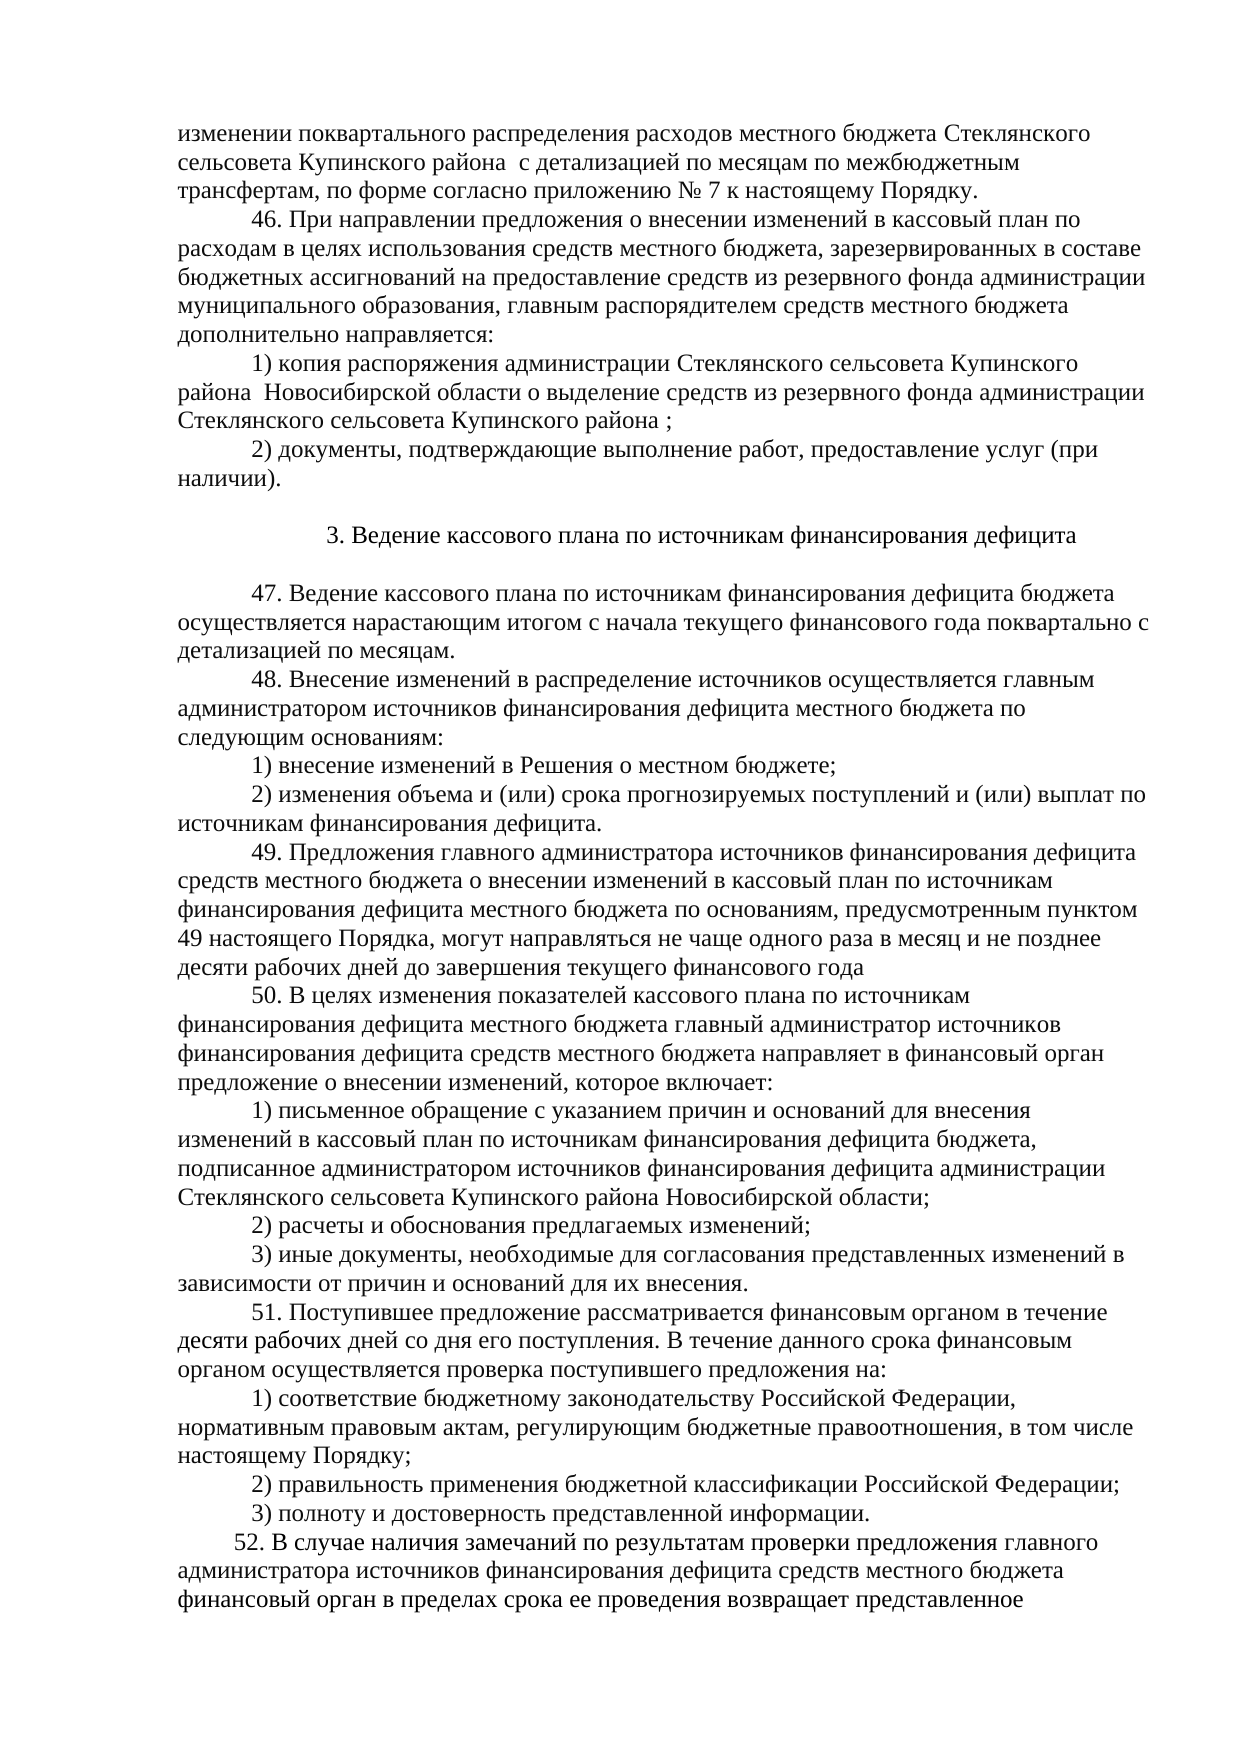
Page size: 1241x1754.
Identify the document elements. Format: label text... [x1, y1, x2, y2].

text 2) правильность применения бюджетной классификации Российской Федерации; [177, 1469, 1152, 1498]
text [177, 118, 1152, 204]
text 2) расчеты и обоснования предлагаемых изменений; [177, 1211, 1152, 1239]
text 49. Предложения главного администратора источников финансирования дефицита средств местного бюджета о внесении изменений в кассовый план по источникам финансирования дефицита местного бюджета по основаниям, предусмотренным пунктом 49 настоящего Порядка, могут направляться не чаще одного раза в месяц и не позднее десяти рабочих дней до завершения текущего финансового года [177, 837, 1152, 981]
text 2) документы, подтверждающие выполнение работ, предоставление услуг (при наличии). [177, 434, 1152, 492]
text 3. Ведение кассового плана по источникам финансирования дефицита [177, 521, 1152, 549]
text 1) копия распоряжения администрации Стеклянского сельсовета Купинского района Новосибирской области о выделение средств из резервного фонда администрации Стеклянского сельсовета Купинского района ; [177, 348, 1152, 434]
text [177, 1527, 1152, 1613]
text 1) соответствие бюджетному законодательству Российской Федерации, нормативным правовым актам, регулирующим бюджетные правоотношения, в том числе настоящему Порядку; [177, 1383, 1152, 1469]
text 48. Внесение изменений в распределение источников осуществляется главным администратором источников финансирования дефицита местного бюджета по следующим основаниям: [177, 664, 1152, 751]
text 1) внесение изменений в Решения о местном бюджете; [177, 751, 1152, 779]
text 2) изменения объема и (или) срока прогнозируемых поступлений и (или) выплат по источникам финансирования дефицита. [177, 779, 1152, 837]
text 51. Поступившее предложение рассматривается финансовым органом в течение десяти рабочих дней со дня его поступления. В течение данного срока финансовым органом осуществляется проверка поступившего предложения на: [177, 1297, 1152, 1383]
text 46. При направлении предложения о внесении изменений в кассовый план по расходам в целях использования средств местного бюджета, зарезервированных в составе бюджетных ассигнований на предоставление средств из резервного фонда администрации муниципального образования, главным распорядителем средств местного бюджета дополнительно направляется: [177, 204, 1152, 348]
text 3) полноту и достоверность представленной информации. [177, 1498, 1152, 1527]
text 1) письменное обращение с указанием причин и оснований для внесения изменений в кассовый план по источникам финансирования дефицита бюджета, подписанное администратором источников финансирования дефицита администрации Стеклянского сельсовета Купинского района Новосибирской области; [177, 1096, 1152, 1211]
text 3) иные документы, необходимые для согласования представленных изменений в зависимости от причин и оснований для их внесения. [177, 1239, 1152, 1297]
text 50. В целях изменения показателей кассового плана по источникам финансирования дефицита местного бюджета главный администратор источников финансирования дефицита средств местного бюджета направляет в финансовый орган предложение о внесении изменений, которое включает: [177, 981, 1152, 1096]
text 47. Ведение кассового плана по источникам финансирования дефицита бюджета осуществляется нарастающим итогом с начала текущего финансового года поквартально с детализацией по месяцам. [177, 578, 1152, 664]
